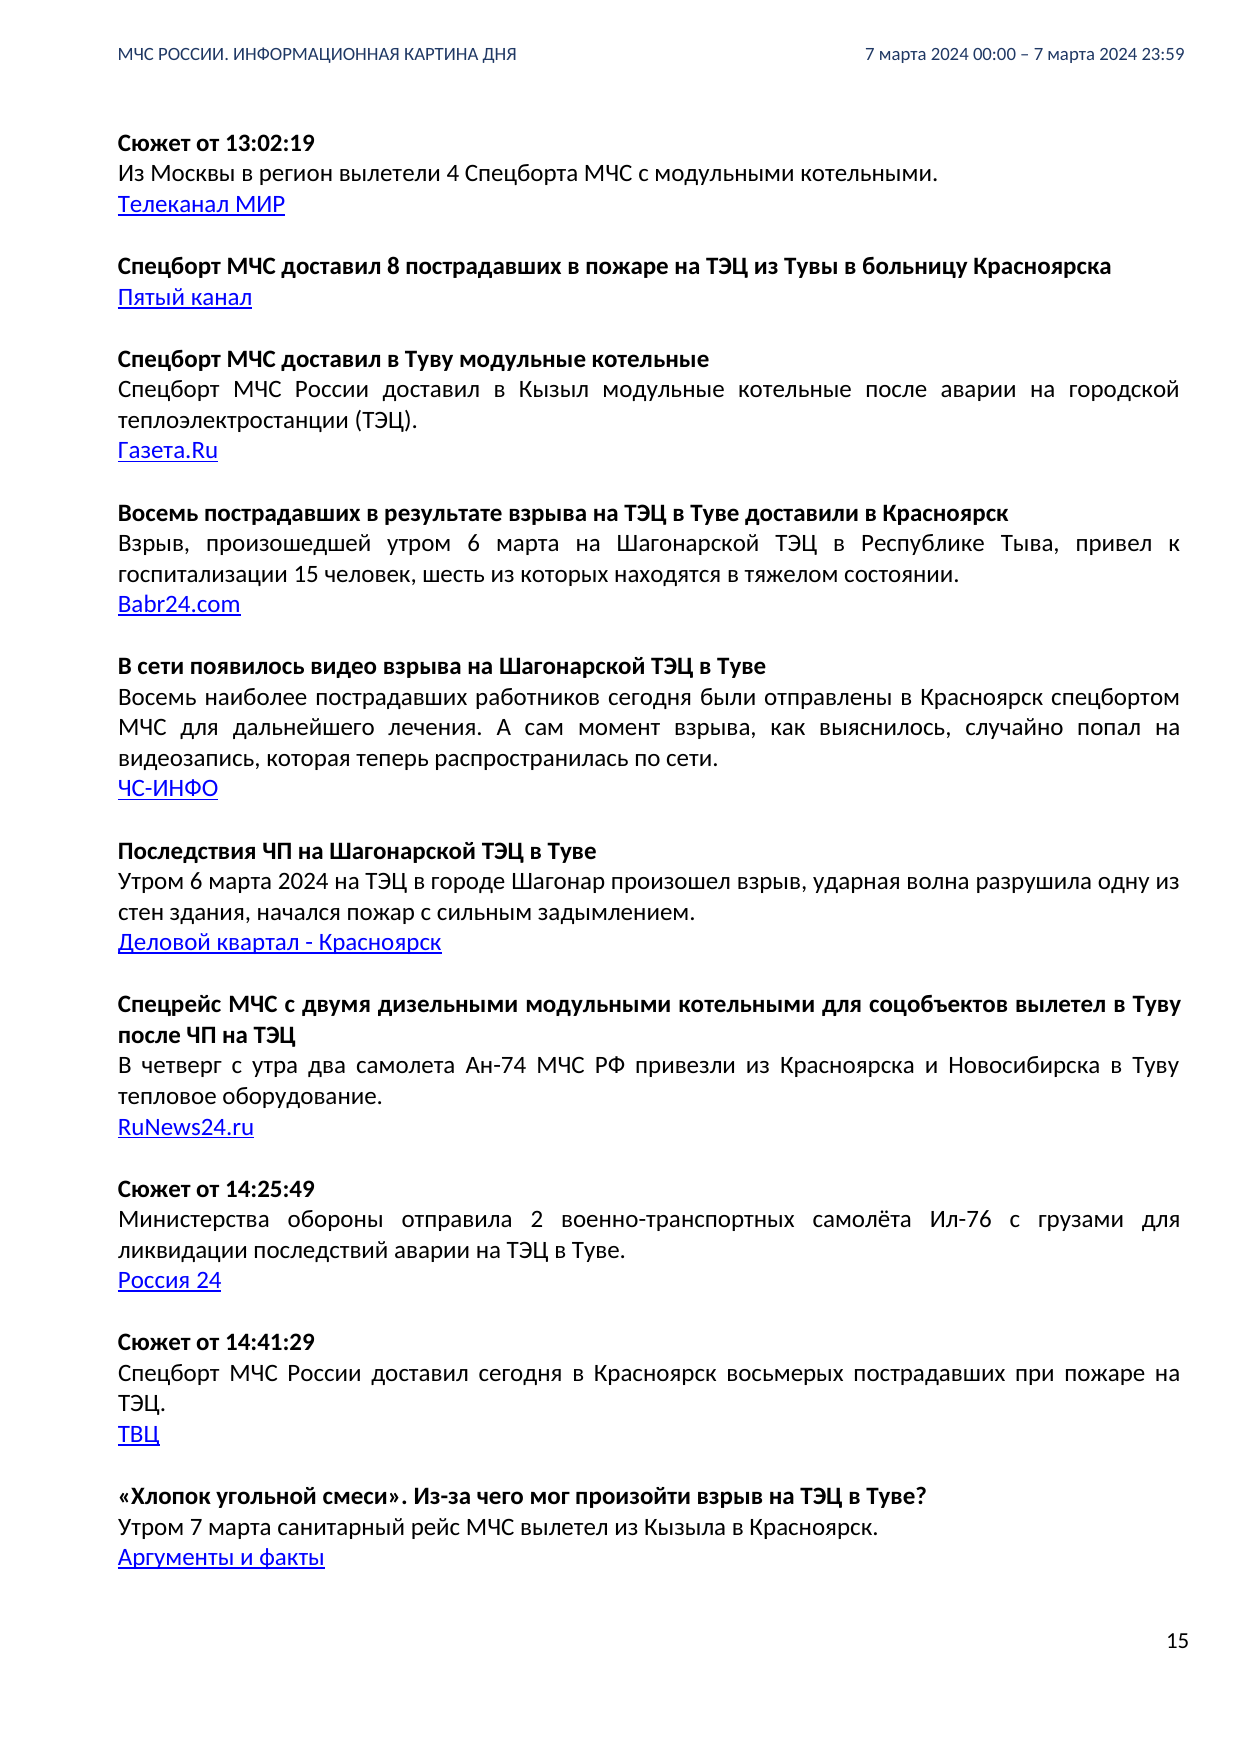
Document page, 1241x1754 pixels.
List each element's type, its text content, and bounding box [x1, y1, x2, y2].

text Из Москвы в регион вылетели 4 Спецборта МЧС с модульными котельными. [118, 158, 1181, 188]
text В четверг с утра два самолета Ан-74 МЧС РФ привезли из Красноярска и Новосибирска в Туву тепловое оборудование. [118, 1049, 1181, 1111]
text ТВЦ [118, 1418, 1183, 1449]
subtitle Сюжет от 14:25:49 [118, 1173, 1183, 1203]
text Утром 6 марта 2024 на ТЭЦ в городе Шагонар произошел взрыв, ударная волна разрушила одну из стен здания, начался пожар с сильным задымлением. [118, 865, 1181, 926]
text Пятый канал [118, 281, 1183, 311]
text Газета.Ru [118, 434, 1183, 465]
subtitle Спецборт МЧС доставил в Туву модульные котельные [118, 343, 1183, 373]
text RuNews24.ru [118, 1111, 1183, 1141]
text Россия 24 [118, 1264, 1183, 1295]
text Восемь наиболее пострадавших работников сегодня были отправлены в Красноярск спецбортом МЧС для дальнейшего лечения. А сам момент взрыва, как выяснилось, случайно попал на видеозапись, которая теперь распространилась по сети. [118, 681, 1181, 773]
text Аргументы и факты [118, 1541, 1183, 1572]
text Взрыв, произошедшей утром 6 марта на Шагонарской ТЭЦ в Республике Тыва, привел к госпитализации 15 человек, шесть из которых находятся в тяжелом состоянии. [118, 527, 1181, 588]
subtitle Сюжет от 14:41:29 [118, 1327, 1183, 1357]
subtitle Спецборт МЧС доставил 8 пострадавших в пожаре на ТЭЦ из Тувы в больницу Красноярска [118, 250, 1183, 281]
subtitle В сети появилось видео взрыва на Шагонарской ТЭЦ в Туве [118, 651, 1183, 681]
text Телеканал МИР [118, 188, 1183, 219]
subtitle Сюжет от 13:02:19 [118, 127, 1183, 158]
text Спецборт МЧС России доставил сегодня в Красноярск восьмерых пострадавших при пожаре на ТЭЦ. [118, 1357, 1181, 1418]
subtitle «Хлопок угольной смеси». Из-за чего мог произойти взрыв на ТЭЦ в Туве? [118, 1480, 1183, 1511]
text Утром 7 марта санитарный рейс МЧС вылетел из Кызыла в Красноярск. [118, 1511, 1181, 1541]
subtitle Восемь пострадавших в результате взрыва на ТЭЦ в Туве доставили в Красноярск [118, 497, 1183, 527]
text Деловой квартал - Красноярск [118, 926, 1183, 957]
text Спецборт МЧС России доставил в Кызыл модульные котельные после аварии на городской теплоэлектростанции (ТЭЦ). [118, 373, 1181, 434]
subtitle Спецрейс МЧС с двумя дизельными модульными котельными для соцобъектов вылетел в Туву после ЧП на ТЭЦ [118, 988, 1183, 1049]
text Babr24.com [118, 588, 1183, 619]
text ЧС-ИНФО [118, 773, 1183, 803]
text Министерства обороны отправила 2 военно-транспортных самолёта Ил-76 с грузами для ликвидации последствий аварии на ТЭЦ в Туве. [118, 1203, 1181, 1264]
subtitle Последствия ЧП на Шагонарской ТЭЦ в Туве [118, 835, 1183, 865]
